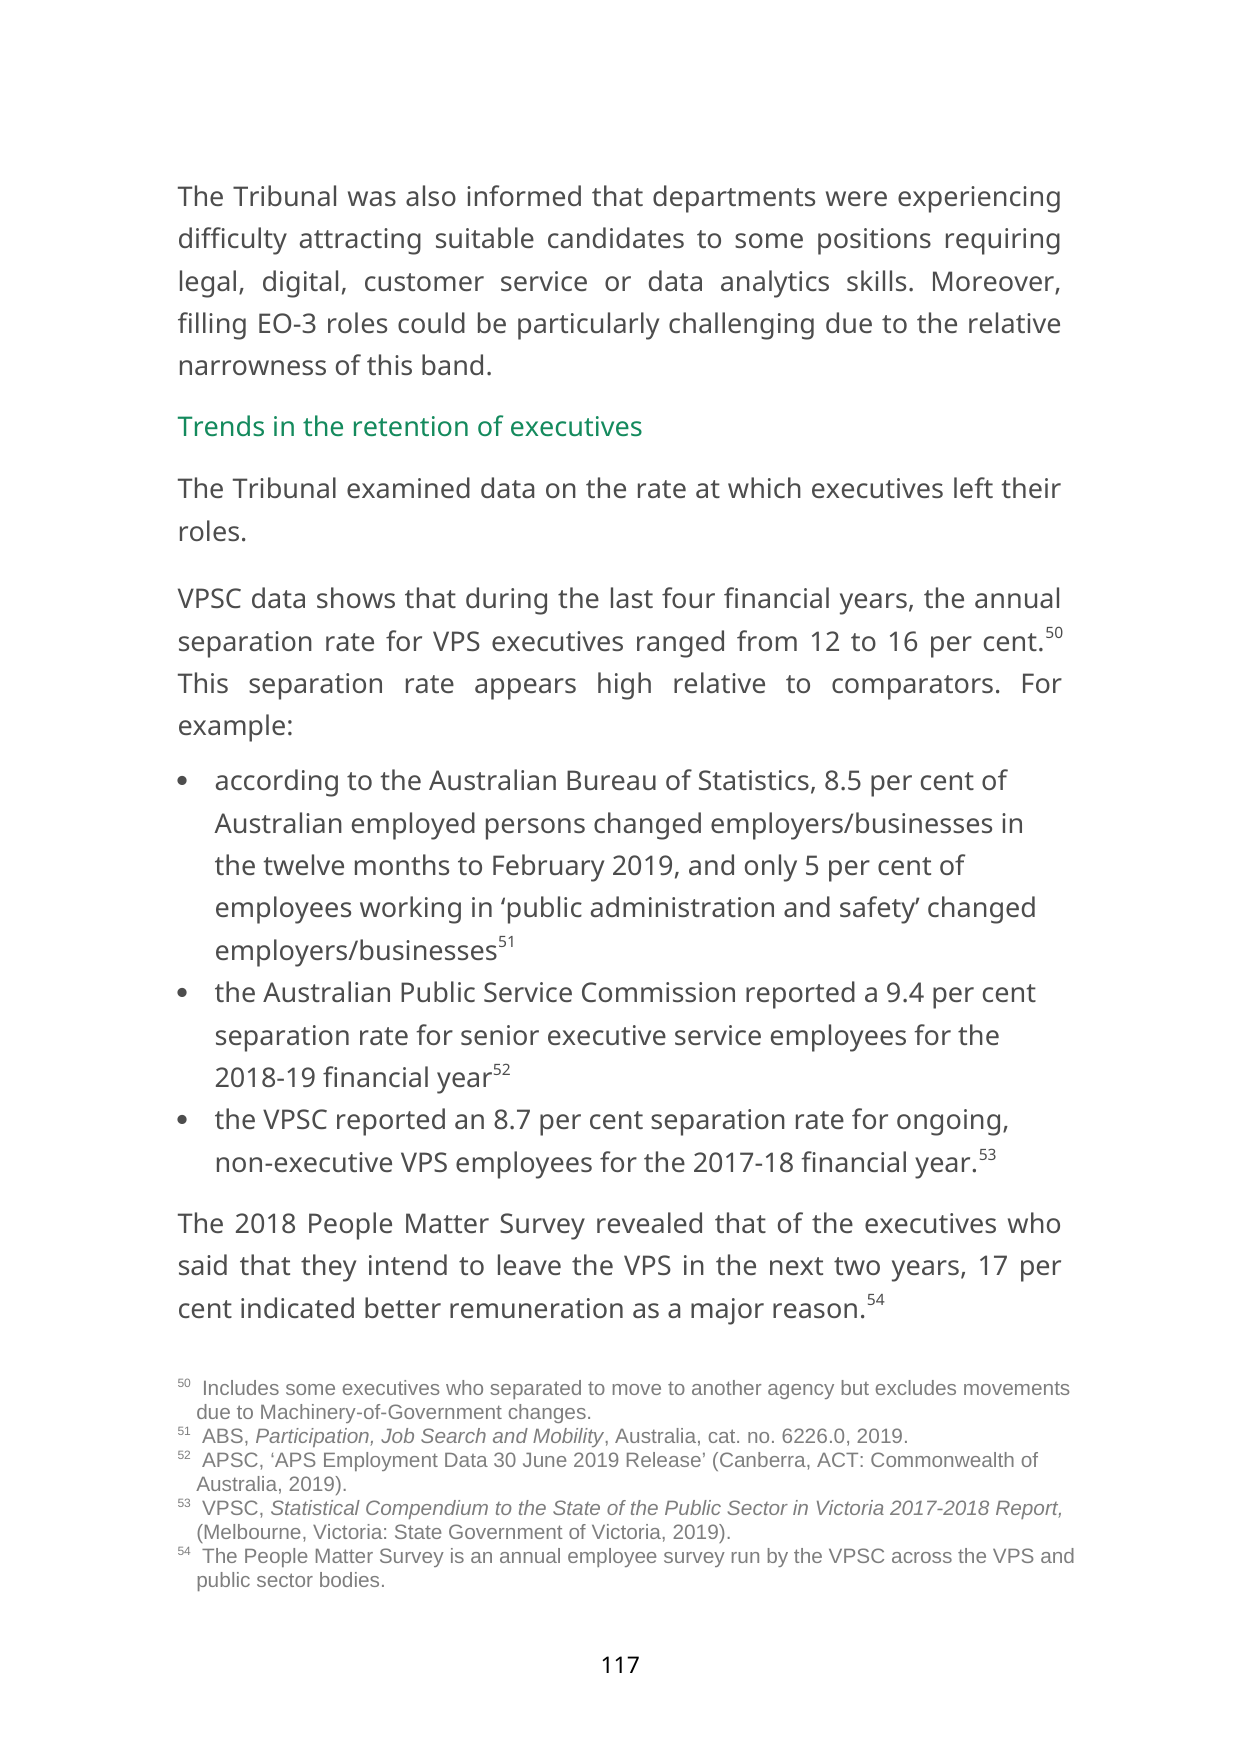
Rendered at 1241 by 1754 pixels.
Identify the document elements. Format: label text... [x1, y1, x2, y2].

subtitle Trends in the retention of executives [177, 408, 1063, 445]
text the VPSC reported an 8.7 per cent separation rate for ongoing, non-executive VPS employees for the 2017-18 financial year. [177, 1101, 1063, 1180]
list VPSC data shows that during the last four financial years, the annual separation rate for VPS executives ranged from 12 to 16 per cent. This separation rate appears high relative to comparators. For example: [177, 579, 1063, 744]
text The 2018 People Matter Survey revealed that of the executives who said that they intend to leave the VPS in the next two years, 17 per cent indicated better remuneration as a major reason. [177, 1204, 1063, 1326]
text The Tribunal examined data on the rate at which executives left their roles. [177, 470, 1063, 549]
text the Australian Public Service Commission reported a 9.4 per cent separation rate for senior executive service employees for the 2018-19 financial year [177, 974, 1063, 1095]
text according to the Australian Bureau of Statistics, 8.5 per cent of Australian employed persons changed employers/businesses in the twelve months to February 2019, and only 5 per cent of employees working in ‘public administration and safety’ changed employers/businesses [177, 762, 1063, 968]
text The Tribunal was also informed that departments were experiencing difficulty attracting suitable candidates to some positions requiring legal, digital, customer service or data analytics skills. Moreover, filling EO-3 roles could be particularly challenging due to the relative narrowness of this band. [177, 177, 1063, 384]
